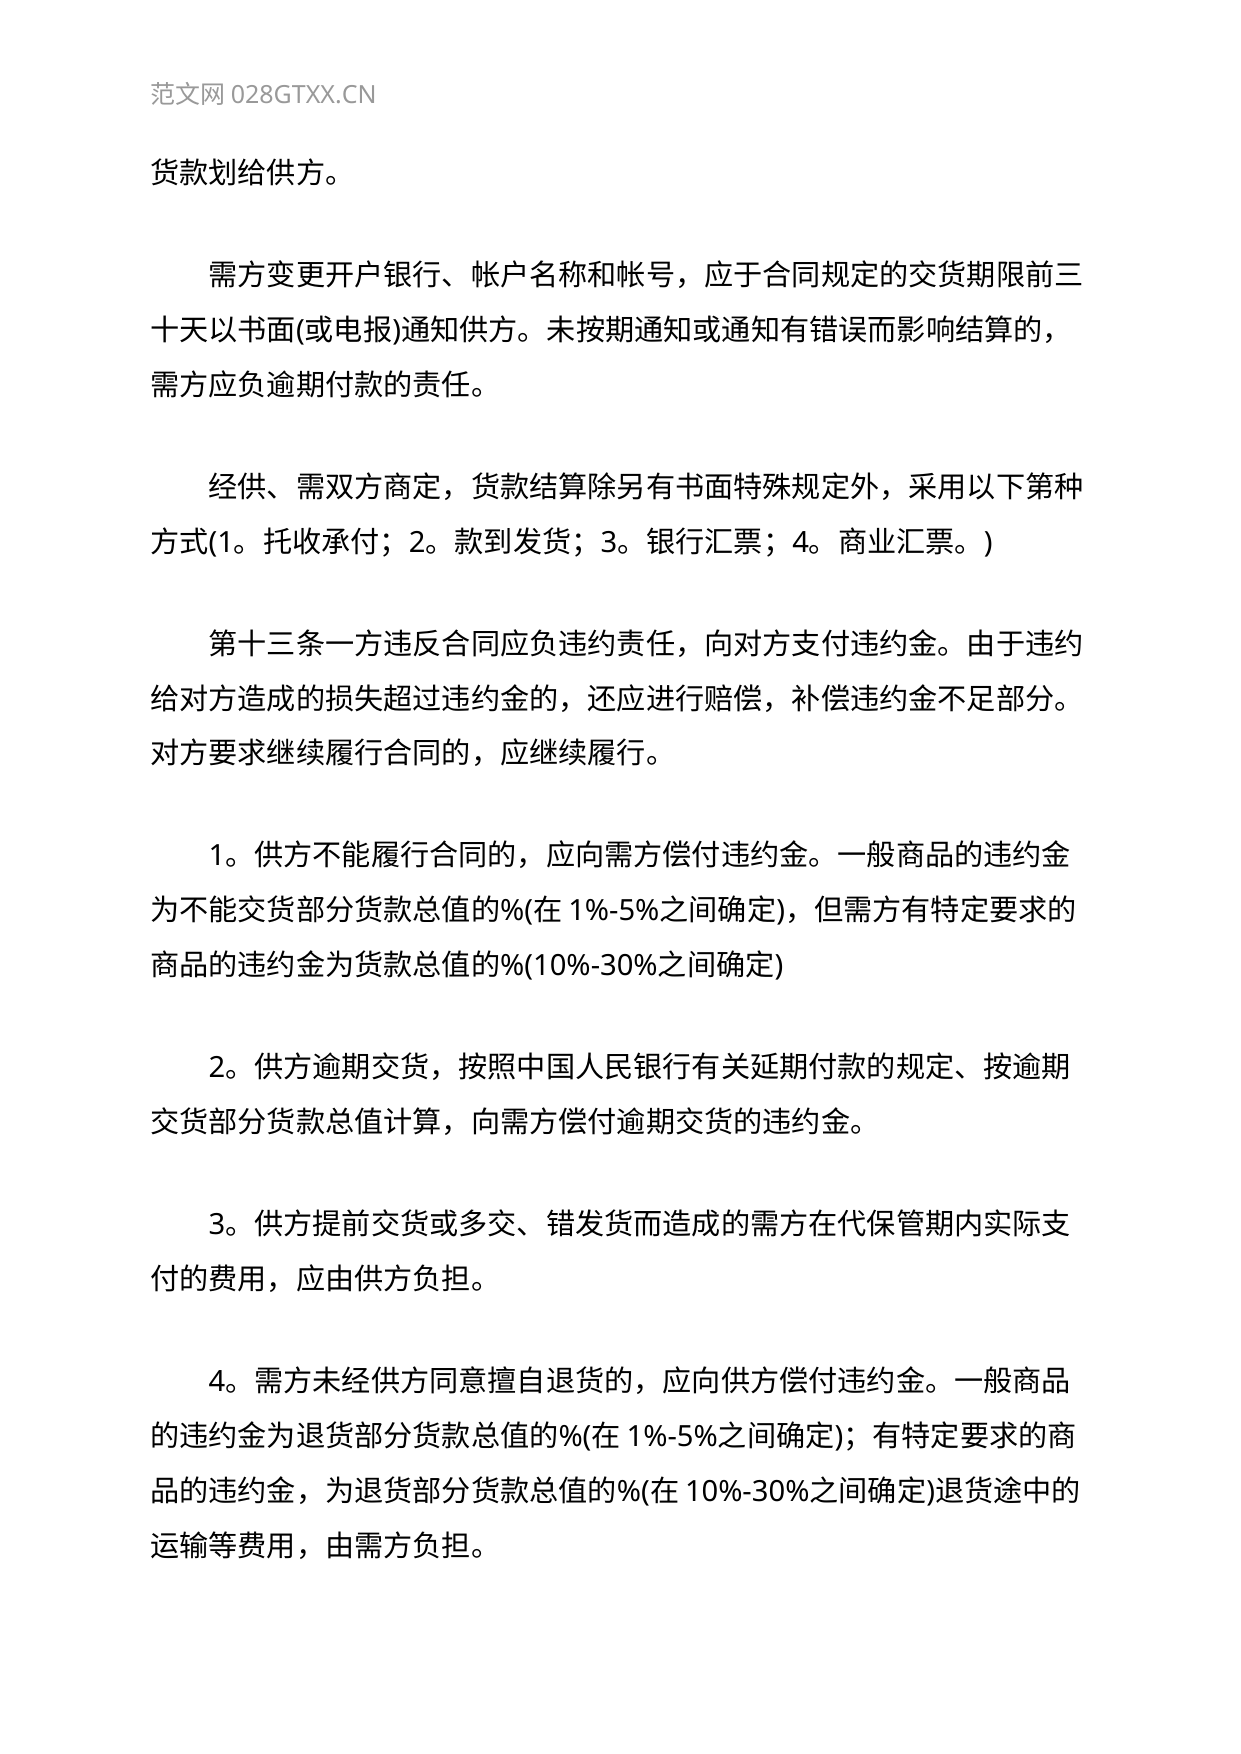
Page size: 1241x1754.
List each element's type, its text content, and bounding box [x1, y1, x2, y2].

text 4。需方未经供方同意擅自退货的，应向供方偿付违约金。一般商品的违约金为退货部分货款总值的%(在1%-5%之间确定)；有特定要求的商品的违约金，为退货部分货款总值的%(在10%-30%之间确定)退货途中的运输等费用，由需方负担。 [150, 1357, 1090, 1565]
text 3。供方提前交货或多交、错发货而造成的需方在代保管期内实际支付的费用，应由供方负担。 [150, 1201, 1090, 1298]
text 经供、需双方商定，货款结算除另有书面特殊规定外，采用以下第种方式(1。托收承付；2。款到发货；3。银行汇票；4。商业汇票。) [150, 463, 1090, 561]
text 第十三条一方违反合同应负违约责任，向对方支付违约金。由于违约给对方造成的损失超过违约金的，还应进行赔偿，补偿违约金不足部分。对方要求继续履行合同的，应继续履行。 [150, 620, 1090, 772]
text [150, 150, 1090, 192]
text 需方变更开户银行、帐户名称和帐号，应于合同规定的交货期限前三十天以书面(或电报)通知供方。未按期通知或通知有错误而影响结算的，需方应负逾期付款的责任。 [150, 252, 1090, 404]
text 1。供方不能履行合同的，应向需方偿付违约金。一般商品的违约金为不能交货部分货款总值的%(在1%-5%之间确定)，但需方有特定要求的商品的违约金为货款总值的%(10%-30%之间确定) [150, 832, 1090, 984]
text 2。供方逾期交货，按照中国人民银行有关延期付款的规定、按逾期交货部分货款总值计算，向需方偿付逾期交货的违约金。 [150, 1044, 1090, 1141]
